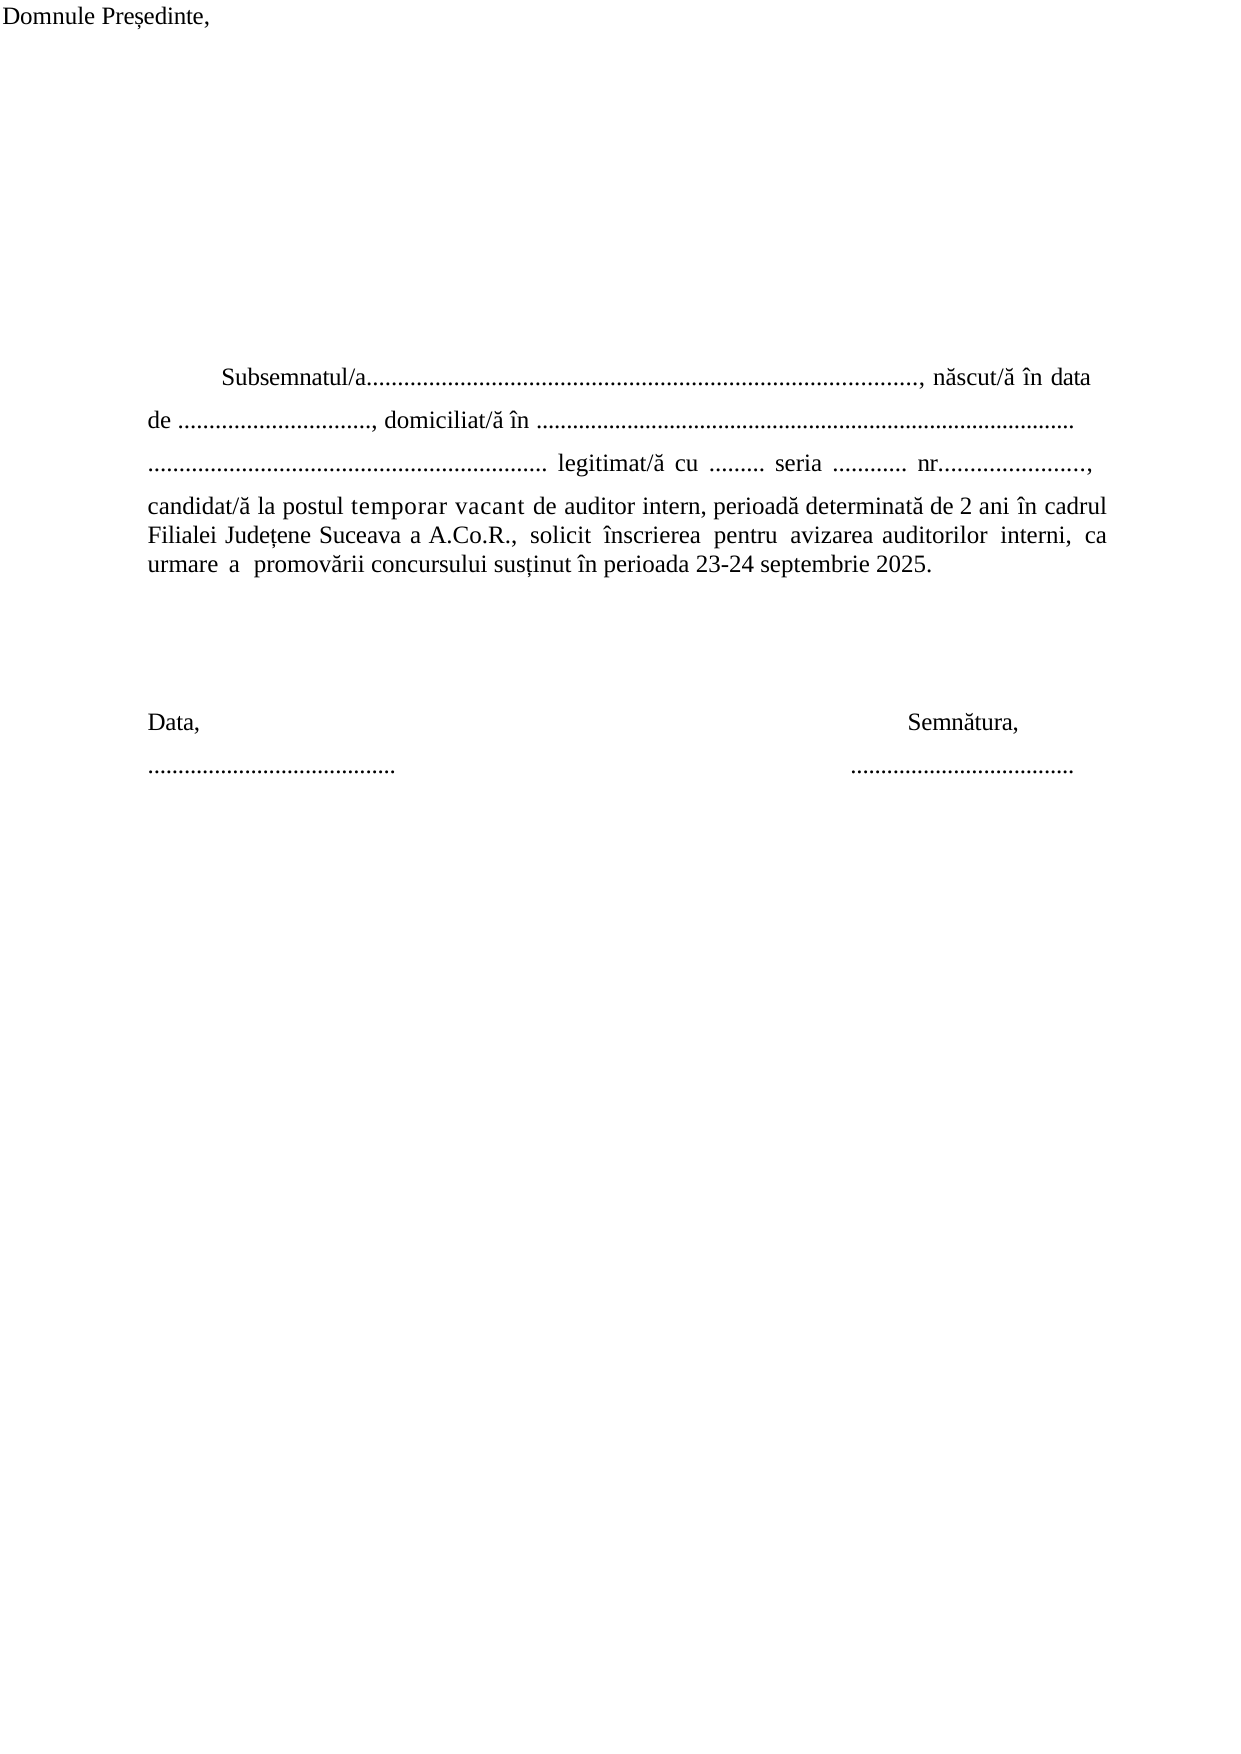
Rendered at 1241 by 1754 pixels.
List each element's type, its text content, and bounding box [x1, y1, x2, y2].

text de ..............................., domiciliat/ă în ......................................................................................... [147, 405, 1107, 434]
text candidat/ă la postul temporar vacant de auditor intern, perioadă determinată de 2 ani în cadrul Filialei Județene Suceava a A.Co.R., solicit înscrierea pentru avizarea auditorilor interni, ca urmare a promovării concursului susținut în perioada 23-24 septembrie 2025. [147, 491, 1107, 578]
text ................................................................ legitimat/ă cu ......... seria ............ nr , [147, 448, 1107, 477]
text Data, Semnătura, [147, 707, 1107, 736]
text Subsemnatul/a , născut/ă în data [221, 362, 1107, 391]
text ......................................... ..................................... [147, 750, 1107, 779]
